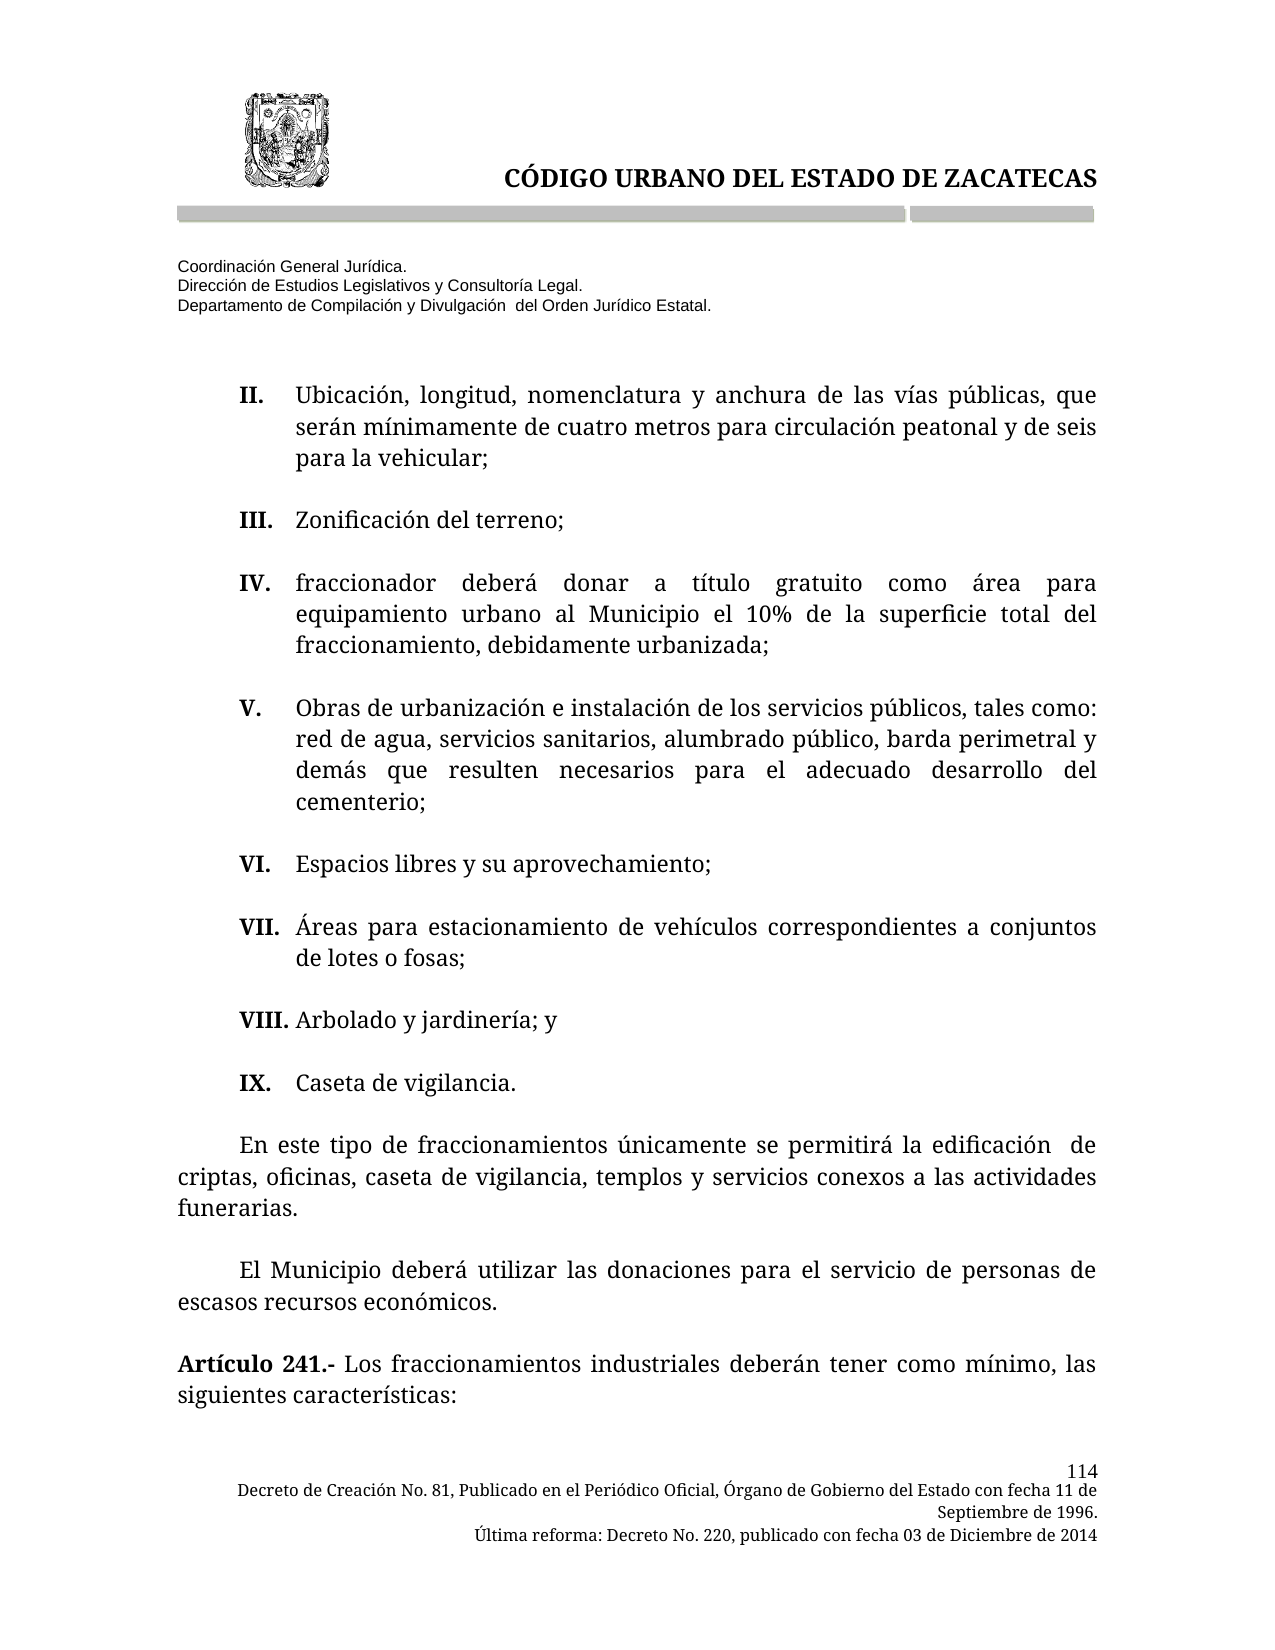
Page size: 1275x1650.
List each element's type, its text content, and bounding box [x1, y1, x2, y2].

text Artículo 241.- Los fraccionamientos industriales deberán tener como mínimo, las siguientes características: [177, 1348, 1098, 1411]
list Ubicación, longitud, nomenclatura y anchura de las vías públicas, que serán mínimamente de cuatro metros para circulación peatonal y de seis para la vehicular; [239, 379, 1098, 473]
list Arbolado y jardinería; y [239, 1004, 1098, 1036]
list Obras de urbanización e instalación de los servicios públicos, tales como: red de agua, servicios sanitarios, alumbrado público, barda perimetral y demás que resulten necesarios para el adecuado desarrollo del cementerio; [239, 692, 1098, 817]
list Espacios libres y su aprovechamiento; [239, 848, 1098, 879]
list Áreas para estacionamiento de vehículos correspondientes a conjuntos de lotes o fosas; [239, 911, 1098, 973]
list fraccionador deberá donar a título gratuito como área para equipamiento urbano al Municipio el 10% de la superficie total del fraccionamiento, debidamente urbanizada; [239, 567, 1098, 661]
list Caseta de vigilancia. [239, 1067, 1098, 1098]
text El Municipio deberá utilizar las donaciones para el servicio de personas de escasos recursos económicos. [177, 1254, 1098, 1317]
list Zonificación del terreno; [239, 504, 1098, 536]
picture [244, 92, 330, 188]
text En este tipo de fraccionamientos únicamente se permitirá la edificación de criptas, oficinas, caseta de vigilancia, templos y servicios conexos a las actividades funerarias. [177, 1129, 1098, 1223]
